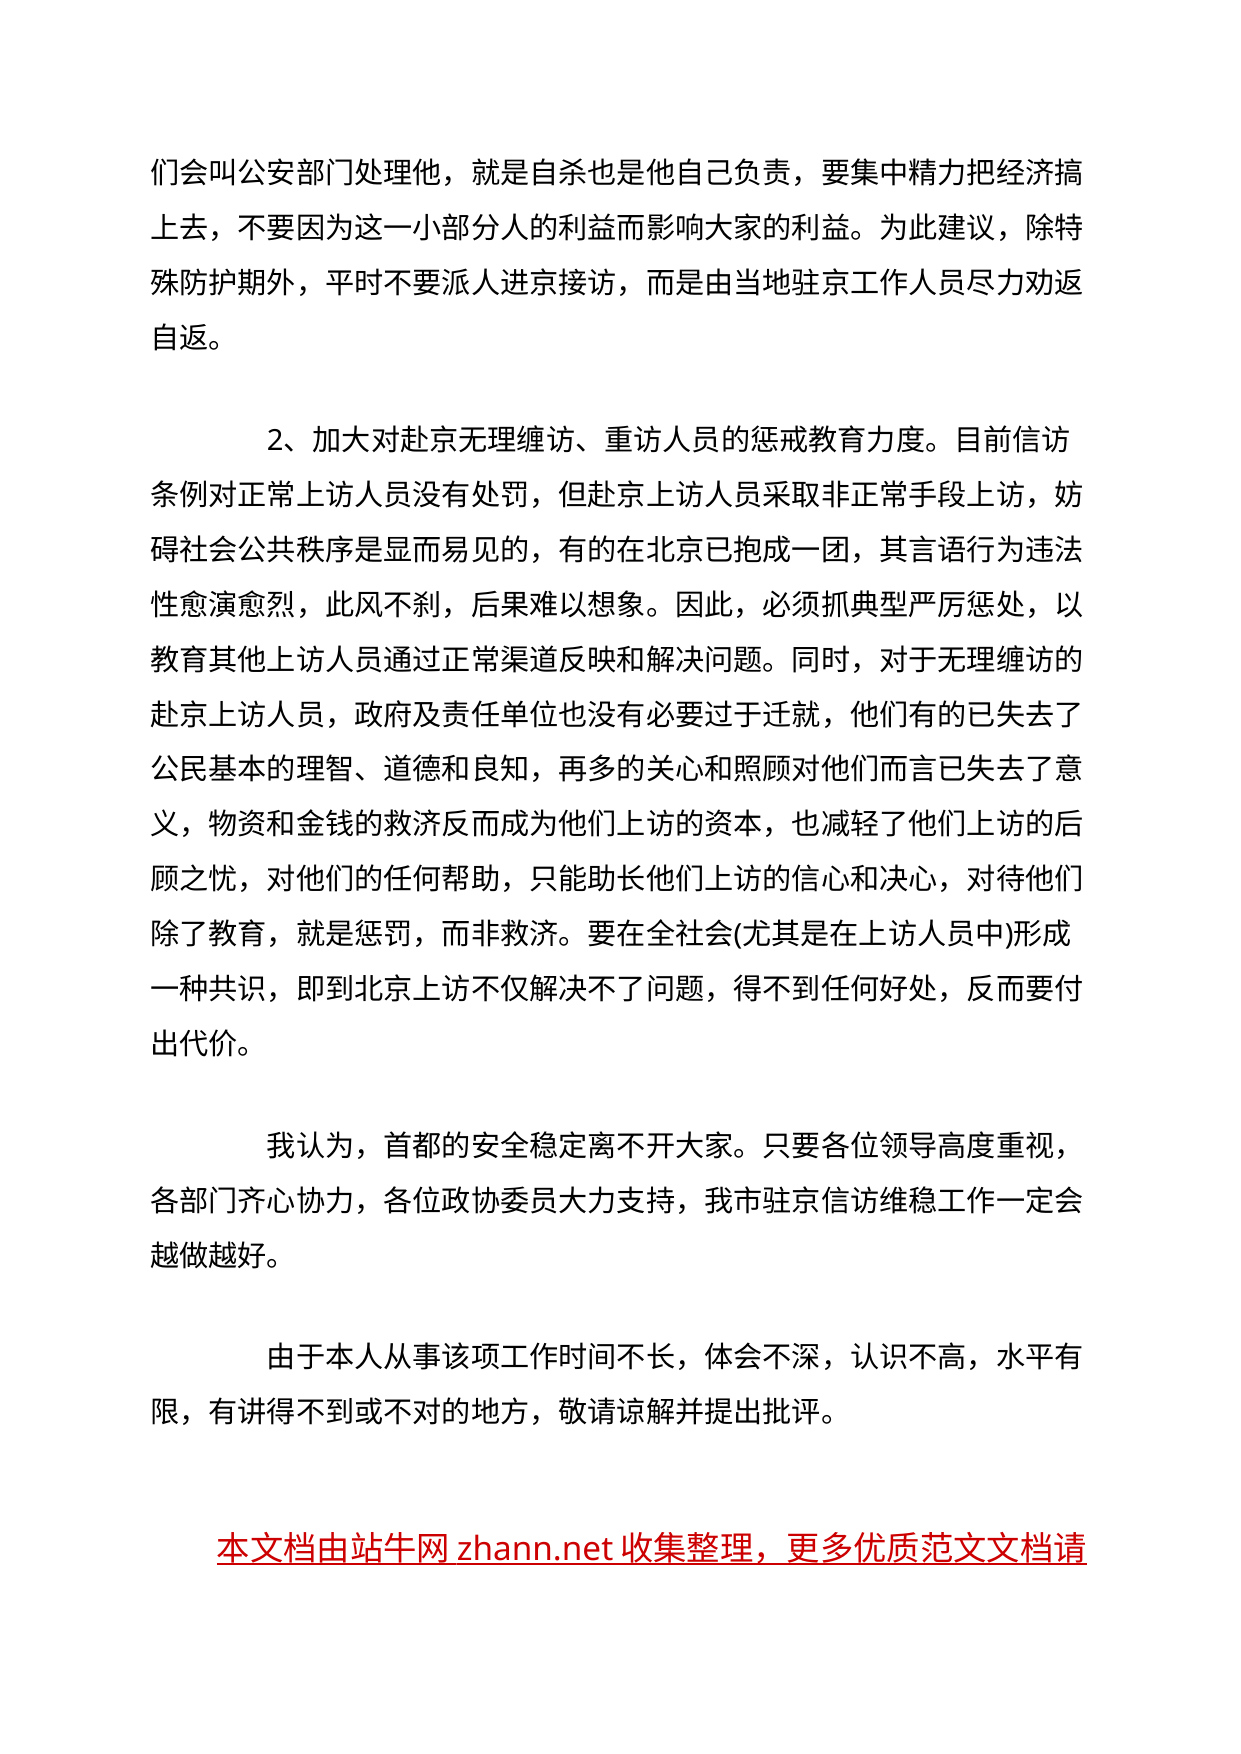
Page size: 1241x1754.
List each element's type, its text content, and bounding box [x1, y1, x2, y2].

text 由于本人从事该项工作时间不长，体会不深，认识不高，水平有限，有讲得不到或不对的地方，敬请谅解并提出批评。 [150, 1334, 1090, 1431]
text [150, 1522, 1090, 1570]
text 2、加大对赴京无理缠访、重访人员的惩戒教育力度。目前信访条例对正常上访人员没有处罚，但赴京上访人员采取非正常手段上访，妨碍社会公共秩序是显而易见的，有的在北京已抱成一团，其言语行为违法性愈演愈烈，此风不刹，后果难以想象。因此，必须抓典型严厉惩处，以教育其他上访人员通过正常渠道反映和解决问题。同时，对于无理缠访的赴京上访人员，政府及责任单位也没有必要过于迁就，他们有的已失去了公民基本的理智、道德和良知，再多的关心和照顾对他们而言已失去了意义，物资和金钱的救济反而成为他们上访的资本，也减轻了他们上访的后顾之忧，对他们的任何帮助，只能助长他们上访的信心和决心，对待他们除了教育，就是惩罚，而非救济。要在全社会(尤其是在上访人员中)形成一种共识，即到北京上访不仅解决不了问题，得不到任何好处，反而要付出代价。 [150, 416, 1090, 1063]
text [150, 150, 1090, 357]
text 我认为，首都的安全稳定离不开大家。只要各位领导高度重视，各部门齐心协力，各位政协委员大力支持，我市驻京信访维稳工作一定会越做越好。 [150, 1122, 1090, 1274]
